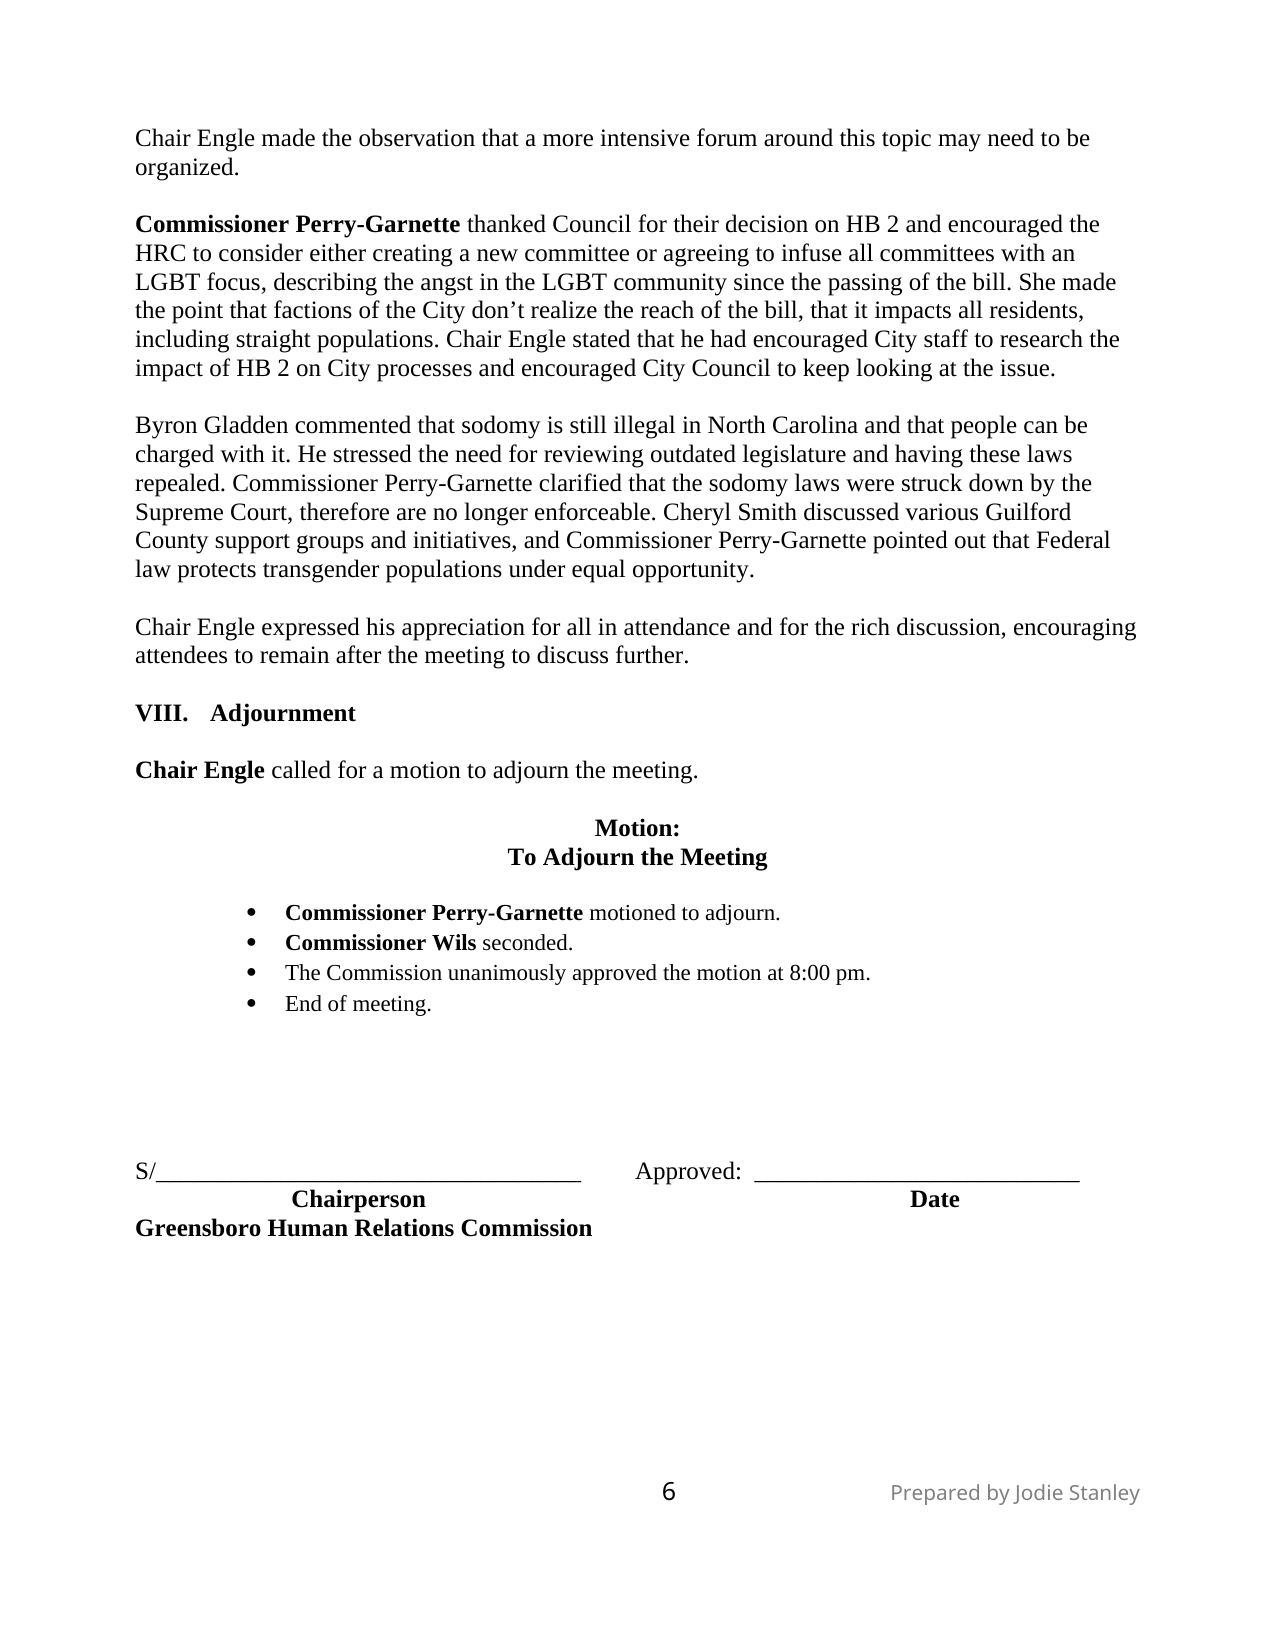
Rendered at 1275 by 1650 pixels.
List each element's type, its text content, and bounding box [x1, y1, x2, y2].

text S/__________________________________ Approved: __________________________ [135, 1156, 1140, 1184]
text VIII. Adjournment [135, 698, 1140, 727]
list End of meeting. [247, 990, 1140, 1016]
list Commissioner Wils seconded. [247, 929, 1140, 956]
text Chairperson Date [135, 1184, 1140, 1213]
text Byron Gladden commented that sodomy is still illegal in North Carolina and that people can be charged with it. He stressed the need for reviewing outdated legislature and having these laws repealed. Commissioner Perry-Garnette clarified that the sodomy laws were struck down by the Supreme Court, therefore are no longer enforceable. Cheryl Smith discussed various Guilford County support groups and initiatives, and Commissioner Perry-Garnette pointed out that Federal law protects transgender populations under equal opportunity. [135, 410, 1140, 583]
text Greensboro Human Relations Commission [135, 1213, 1140, 1242]
text Chair Engle made the observation that a more intensive forum around this topic may need to be organized. [135, 123, 1140, 180]
text To Adjourn the Meeting [135, 842, 1140, 870]
text Commissioner Perry-Garnette thanked Council for their decision on HB 2 and encouraged the HRC to consider either creating a new committee or agreeing to infuse all committees with an LGBT focus, describing the angst in the LGBT community since the passing of the bill. She made the point that factions of the City don’t realize the reach of the bill, that it impacts all residents, including straight populations. Chair Engle stated that he had encouraged City staff to research the impact of HB 2 on City processes and encouraged City Council to keep looking at the issue. [135, 209, 1140, 382]
text Motion: [135, 813, 1140, 842]
text Chair Engle expressed his appreciation for all in attendance and for the rich discussion, encouraging attendees to remain after the meeting to discuss further. [135, 612, 1140, 669]
list Commissioner Perry-Garnette motioned to adjourn. [247, 899, 1140, 925]
text Chair Engle called for a motion to adjourn the meeting. [135, 755, 1140, 784]
list The Commission unanimously approved the motion at 8:00 pm. [247, 959, 1140, 986]
